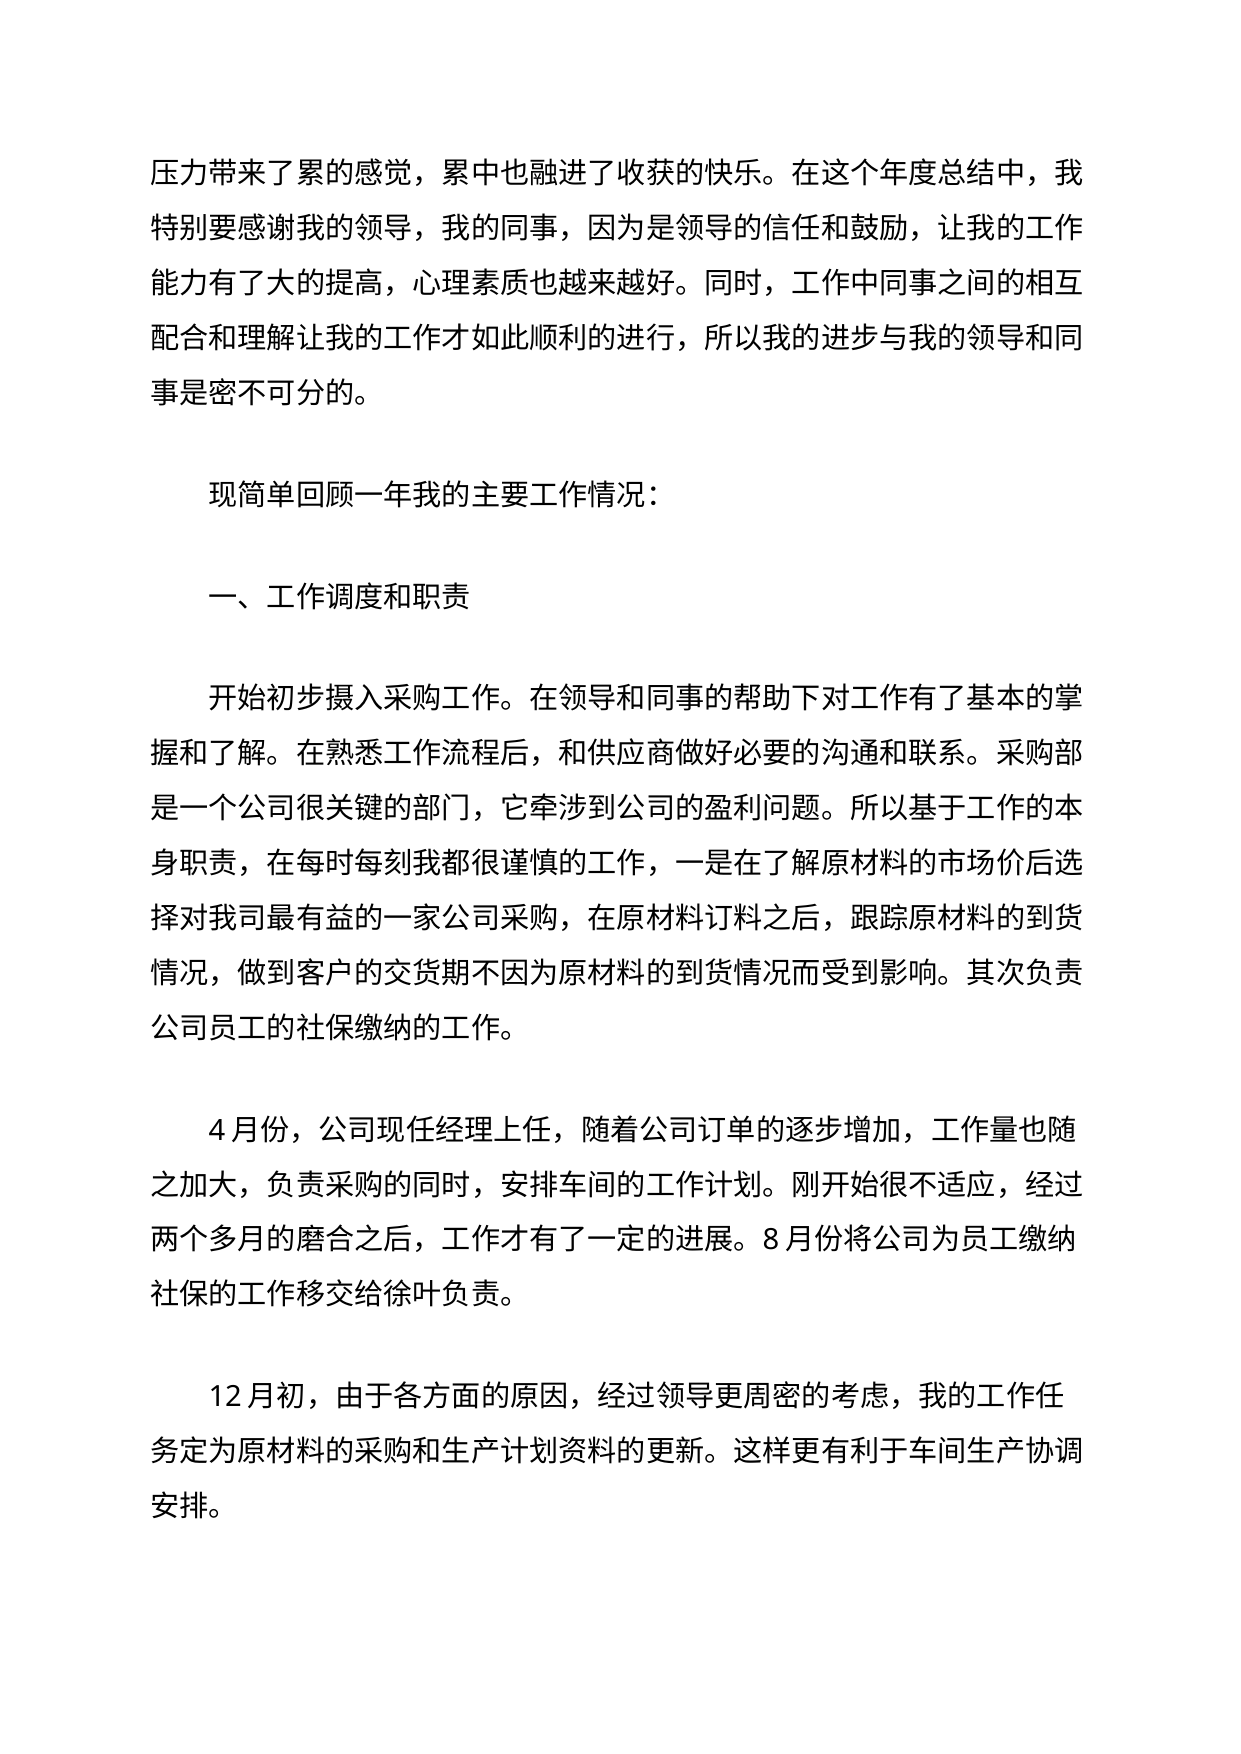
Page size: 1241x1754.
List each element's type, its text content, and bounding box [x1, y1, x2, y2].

text 4月份，公司现任经理上任，随着公司订单的逐步增加，工作量也随之加大，负责采购的同时，安排车间的工作计划。刚开始很不适应，经过两个多月的磨合之后，工作才有了一定的进展。8月份将公司为员工缴纳社保的工作移交给徐叶负责。 [150, 1106, 1090, 1313]
text 12月初，由于各方面的原因，经过领导更周密的考虑，我的工作任务定为原材料的采购和生产计划资料的更新。这样更有利于车间生产协调安排。 [150, 1373, 1090, 1525]
text 现简单回顾一年我的主要工作情况： [150, 471, 1090, 514]
text 一、工作调度和职责 [150, 573, 1090, 615]
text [150, 150, 1090, 412]
text 开始初步摄入采购工作。在领导和同事的帮助下对工作有了基本的掌握和了解。在熟悉工作流程后，和供应商做好必要的沟通和联系。采购部是一个公司很关键的部门，它牵涉到公司的盈利问题。所以基于工作的本身职责，在每时每刻我都很谨慎的工作，一是在了解原材料的市场价后选择对我司最有益的一家公司采购，在原材料订料之后，跟踪原材料的到货情况，做到客户的交货期不因为原材料的到货情况而受到影响。其次负责公司员工的社保缴纳的工作。 [150, 675, 1090, 1047]
